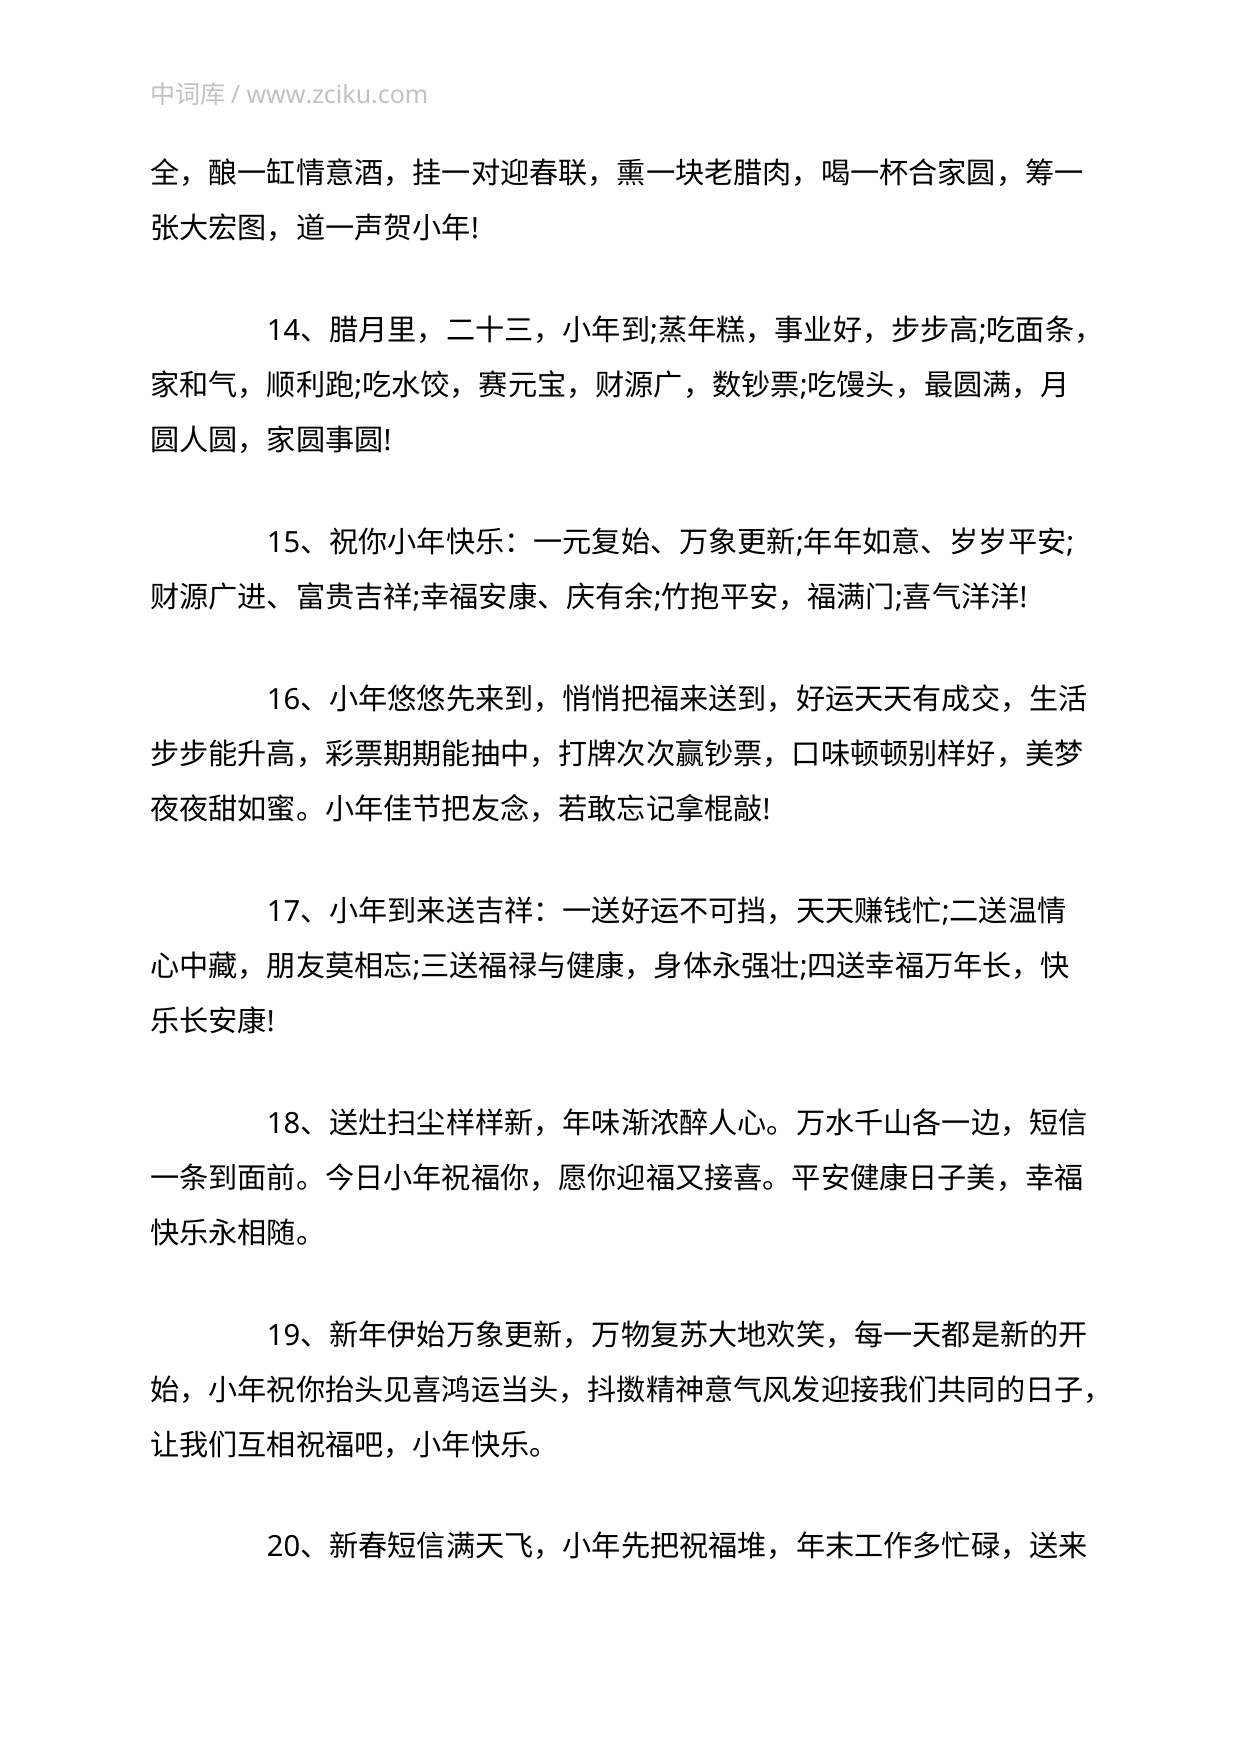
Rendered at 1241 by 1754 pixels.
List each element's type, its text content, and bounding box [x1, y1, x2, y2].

text 16、小年悠悠先来到，悄悄把福来送到，好运天天有成交，生活步步能升高，彩票期期能抽中，打牌次次赢钞票，口味顿顿别样好，美梦夜夜甜如蜜。小年佳节把友念，若敢忘记拿棍敲! [150, 676, 1090, 828]
text 18、送灶扫尘样样新，年味渐浓醉人心。万水千山各一边，短信一条到面前。今日小年祝福你，愿你迎福又接喜。平安健康日子美，幸福快乐永相随。 [150, 1100, 1090, 1252]
text 15、祝你小年快乐：一元复始、万象更新;年年如意、岁岁平安;财源广进、富贵吉祥;幸福安康、庆有余;竹抱平安，福满门;喜气洋洋! [150, 519, 1090, 616]
text 19、新年伊始万象更新，万物复苏大地欢笑，每一天都是新的开始，小年祝你抬头见喜鸿运当头，抖擞精神意气风发迎接我们共同的日子，让我们互相祝福吧，小年快乐。 [150, 1311, 1090, 1463]
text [150, 1523, 1090, 1565]
text 17、小年到来送吉祥：一送好运不可挡，天天赚钱忙;二送温情心中藏，朋友莫相忘;三送福禄与健康，身体永强壮;四送幸福万年长，快乐长安康! [150, 888, 1090, 1040]
text 14、腊月里，二十三，小年到;蒸年糕，事业好，步步高;吃面条，家和气，顺利跑;吃水饺，赛元宝，财源广，数钞票;吃馒头，最圆满，月圆人圆，家圆事圆! [150, 307, 1090, 459]
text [150, 150, 1090, 247]
